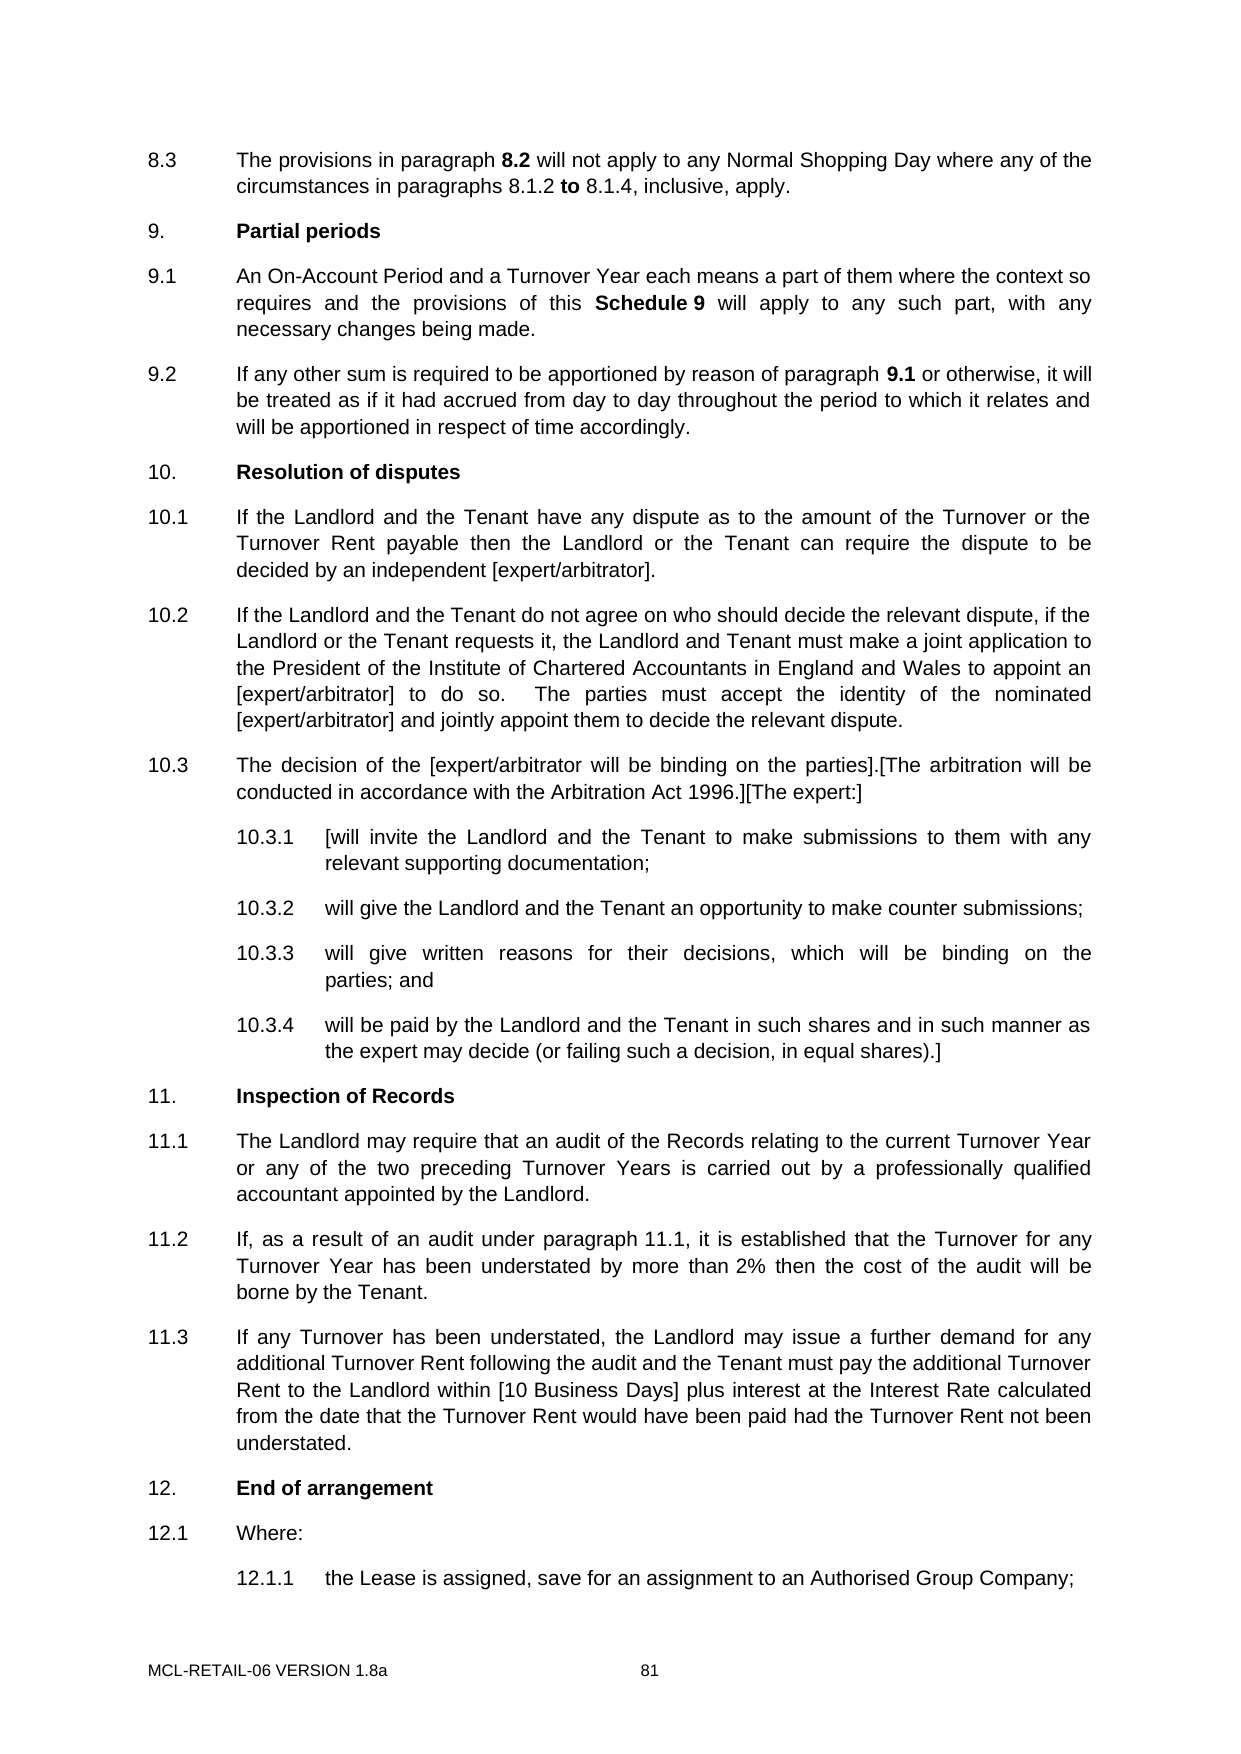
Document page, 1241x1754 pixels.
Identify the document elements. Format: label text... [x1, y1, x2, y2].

text The Landlord may require that an audit of the Records relating to the current Turnover Year or any of the two preceding Turnover Years is carried out by a professionally qualified accountant appointed by the Landlord. [148, 1129, 1093, 1206]
text [will invite the Landlord and the Tenant to make submissions to them with any relevant supporting documentation; [236, 825, 1093, 875]
text If any other sum is required to be apportioned by reason of paragraph 9.1 or otherwise, it will be treated as if it had accrued from day to day throughout the period to which it relates and will be apportioned in respect of time accordingly. [148, 362, 1093, 439]
text Where: [148, 1521, 1093, 1544]
text will give written reasons for their decisions, which will be binding on the parties; and [236, 941, 1093, 992]
text will give the Landlord and the Tenant an opportunity to make counter submissions; [236, 896, 1093, 920]
text An On-Account Period and a Turnover Year each means a part of them where the context so requires and the provisions of this Schedule 9 will apply to any such part, with any necessary changes being made. [148, 264, 1093, 341]
text Resolution of disputes [148, 460, 1093, 484]
text Partial periods [148, 219, 1093, 243]
text End of arrangement [148, 1475, 1093, 1499]
text If the Landlord and the Tenant have any dispute as to the amount of the Turnover or the Turnover Rent payable then the Landlord or the Tenant can require the dispute to be decided by an independent [expert/arbitrator]. [148, 505, 1093, 582]
text If the Landlord and the Tenant do not agree on who should decide the relevant dispute, if the Landlord or the Tenant requests it, the Landlord and Tenant must make a joint application to the President of the Institute of Chartered Accountants in England and Wales to appoint an [expert/arbitrator] to do so. The parties must accept the identity of the nominated [expert/arbitrator] and jointly appoint them to decide the relevant dispute. [148, 603, 1093, 732]
text The decision of the [expert/arbitrator will be binding on the parties].[The arbitration will be conducted in accordance with the Arbitration Act 1996.][The expert:] [148, 753, 1093, 803]
text The provisions in paragraph 8.2 will not apply to any Normal Shopping Day where any of the circumstances in paragraphs 8.1.2 to 8.1.4, inclusive, apply. [148, 148, 1093, 198]
text the Lease is assigned, save for an assignment to an Authorised Group Company; [236, 1566, 1093, 1589]
text If any Turnover has been understated, the Landlord may issue a further demand for any additional Turnover Rent following the audit and the Tenant must pay the additional Turnover Rent to the Landlord within [10 Business Days] plus interest at the Interest Rate calculated from the date that the Turnover Rent would have been paid had the Turnover Rent not been understated. [148, 1325, 1093, 1454]
text will be paid by the Landlord and the Tenant in such shares and in such manner as the expert may decide (or failing such a decision, in equal shares).] [236, 1013, 1093, 1063]
text If, as a result of an audit under paragraph 11.1, it is established that the Turnover for any Turnover Year has been understated by more than 2% then the cost of the audit will be borne by the Tenant. [148, 1227, 1093, 1304]
text Inspection of Records [148, 1084, 1093, 1108]
